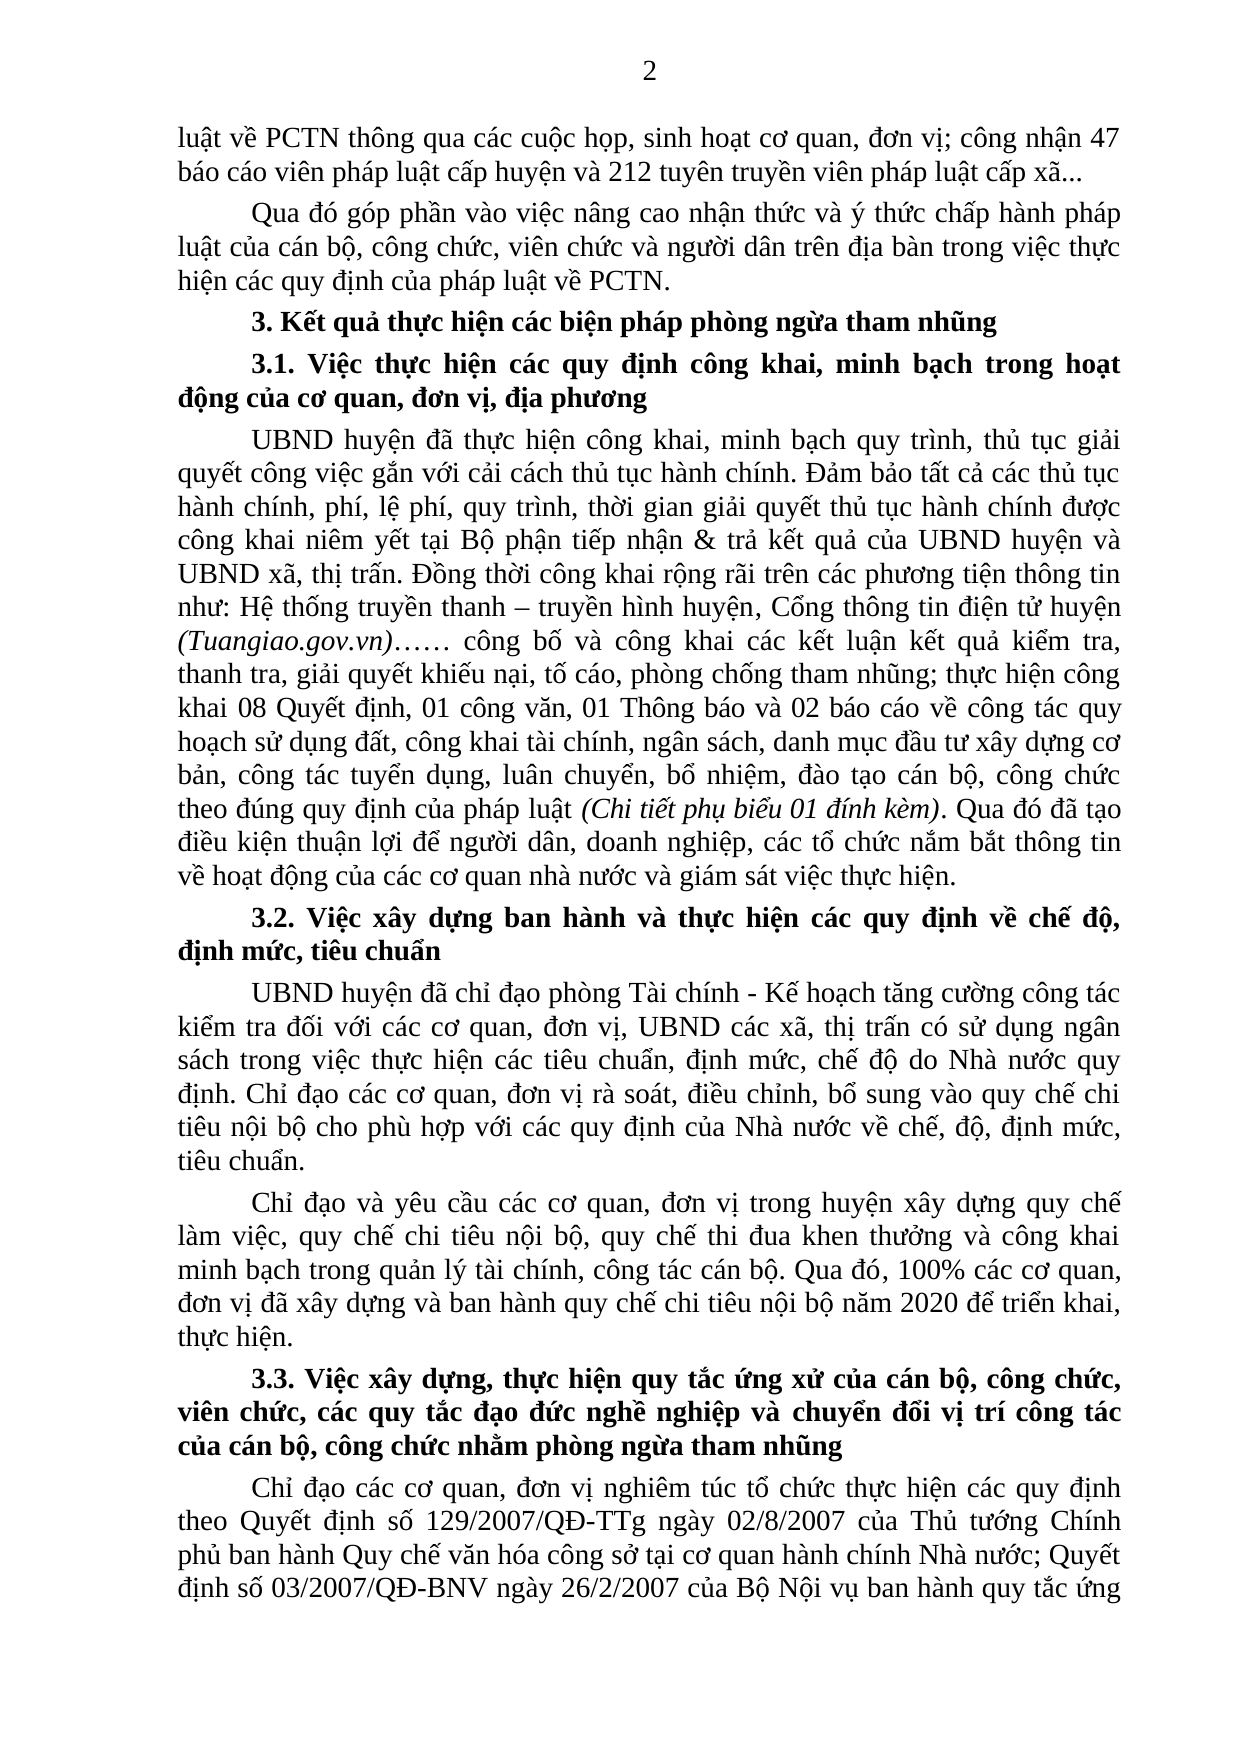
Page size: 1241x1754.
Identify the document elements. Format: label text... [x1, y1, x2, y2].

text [177, 1470, 1122, 1604]
text Chỉ đạo và yêu cầu các cơ quan, đơn vị trong huyện xây dựng quy chế làm việc, quy chế chi tiêu nội bộ, quy chế thi đua khen thưởng và công khai minh bạch trong quản lý tài chính, công tác cán bộ. Qua đó, 100% các cơ quan, đơn vị đã xây dựng và ban hành quy chế chi tiêu nội bộ năm 2020 để triển khai, thực hiện. [177, 1185, 1122, 1352]
text UBND huyện đã thực hiện công khai, minh bạch quy trình, thủ tục giải quyết công việc gắn với cải cách thủ tục hành chính. Đảm bảo tất cả các thủ tục hành chính, phí, lệ phí, quy trình, thời gian giải quyết thủ tục hành chính được công khai niêm yết tại Bộ phận tiếp nhận & trả kết quả của UBND huyện và UBND xã, thị trấn. Đồng thời công khai rộng rãi trên các phương tiện thông tin như: Hệ thống truyền thanh – truyền hình huyện, Cổng thông tin điện tử huyện (Tuangiao.gov.vn)…… công bố và công khai các kết luận kết quả kiểm tra, thanh tra, giải quyết khiếu nại, tố cáo, phòng chống tham nhũng; thực hiện công khai 08 Quyết định, 01 công văn, 01 Thông báo và 02 báo cáo về công tác quy hoạch sử dụng đất, công khai tài chính, ngân sách, danh mục đầu tư xây dựng cơ bản, công tác tuyển dụng, luân chuyển, bổ nhiệm, đào tạo cán bộ, công chức theo đúng quy định của pháp luật (Chi tiết phụ biểu 01 đính kèm). Qua đó đã tạo điều kiện thuận lợi để người dân, doanh nghiệp, các tổ chức nắm bắt thông tin về hoạt động của các cơ quan nhà nước và giám sát việc thực hiện. [177, 422, 1122, 891]
text 3. Kết quả thực hiện các biện pháp phòng ngừa tham nhũng [177, 304, 1122, 338]
text 3.1. Việc thực hiện các quy định công khai, minh bạch trong hoạt động của cơ quan, đơn vị, địa phương [177, 346, 1122, 413]
text UBND huyện đã chỉ đạo phòng Tài chính - Kế hoạch tăng cường công tác kiểm tra đối với các cơ quan, đơn vị, UBND các xã, thị trấn có sử dụng ngân sách trong việc thực hiện các tiêu chuẩn, định mức, chế độ do Nhà nước quy định. Chỉ đạo các cơ quan, đơn vị rà soát, điều chỉnh, bổ sung vào quy chế chi tiêu nội bộ cho phù hợp với các quy định của Nhà nước về chế, độ, định mức, tiêu chuẩn. [177, 975, 1122, 1176]
text 3.2. Việc xây dựng ban hành và thực hiện các quy định về chế độ, định mức, tiêu chuẩn [177, 900, 1122, 967]
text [177, 120, 1122, 187]
text 3.3. Việc xây dựng, thực hiện quy tắc ứng xử của cán bộ, công chức, viên chức, các quy tắc đạo đức nghề nghiệp và chuyển đổi vị trí công tác của cán bộ, công chức nhằm phòng ngừa tham nhũng [177, 1361, 1122, 1461]
text Qua đó góp phần vào việc nâng cao nhận thức và ý thức chấp hành pháp luật của cán bộ, công chức, viên chức và người dân trên địa bàn trong việc thực hiện các quy định của pháp luật về PCTN. [177, 196, 1122, 296]
